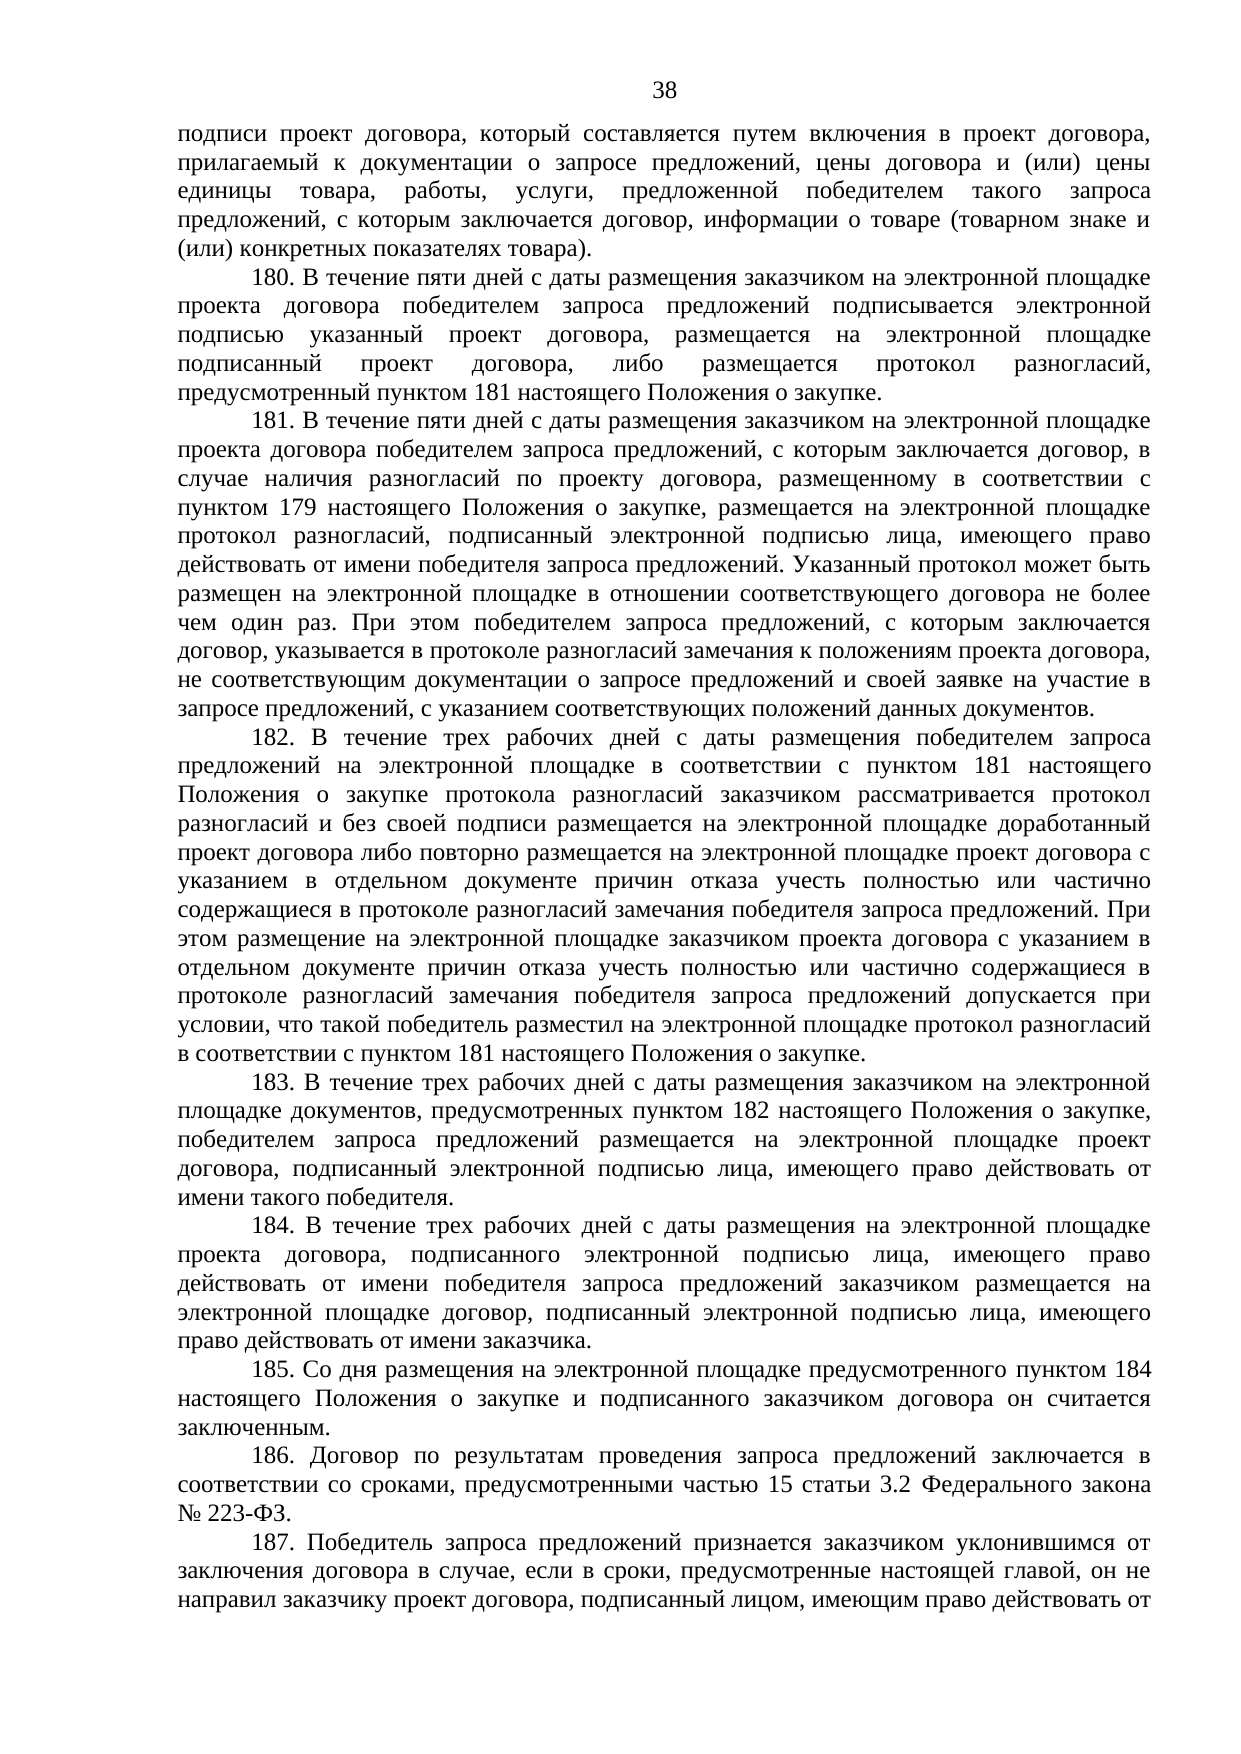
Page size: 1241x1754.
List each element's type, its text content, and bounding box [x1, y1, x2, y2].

text 180. В течение пяти дней с даты размещения заказчиком на электронной площадке проекта договора победителем запроса предложений подписывается электронной подписью указанный проект договора, размещается на электронной площадке подписанный проект договора, либо размещается протокол разногласий, предусмотренный пунктом 181 настоящего Положения о закупке. [177, 262, 1152, 406]
text 185. Со дня размещения на электронной площадке предусмотренного пунктом 184 настоящего Положения о закупке и подписанного заказчиком договора он считается заключенным. [177, 1354, 1152, 1441]
text 183. В течение трех рабочих дней с даты размещения заказчиком на электронной площадке документов, предусмотренных пунктом 182 настоящего Положения о закупке, победителем запроса предложений размещается на электронной площадке проект договора, подписанный электронной подписью лица, имеющего право действовать от имени такого победителя. [177, 1067, 1152, 1211]
text 186. Договор по результатам проведения запроса предложений заключается в соответствии со сроками, предусмотренными частью 15 статьи 3.2 Федерального закона № 223-ФЗ. [177, 1441, 1152, 1527]
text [177, 1527, 1152, 1613]
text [177, 118, 1152, 262]
text 182. В течение трех рабочих дней с даты размещения победителем запроса предложений на электронной площадке в соответствии с пунктом 181 настоящего Положения о закупке протокола разногласий заказчиком рассматривается протокол разногласий и без своей подписи размещается на электронной площадке доработанный проект договора либо повторно размещается на электронной площадке проект договора с указанием в отдельном документе причин отказа учесть полностью или частично содержащиеся в протоколе разногласий замечания победителя запроса предложений. При этом размещение на электронной площадке заказчиком проекта договора с указанием в отдельном документе причин отказа учесть полностью или частично содержащиеся в протоколе разногласий замечания победителя запроса предложений допускается при условии, что такой победитель разместил на электронной площадке протокол разногласий в соответствии с пунктом 181 настоящего Положения о закупке. [177, 722, 1152, 1067]
text 181. В течение пяти дней с даты размещения заказчиком на электронной площадке проекта договора победителем запроса предложений, с которым заключается договор, в случае наличия разногласий по проекту договора, размещенному в соответствии с пунктом 179 настоящего Положения о закупке, размещается на электронной площадке протокол разногласий, подписанный электронной подписью лица, имеющего право действовать от имени победителя запроса предложений. Указанный протокол может быть размещен на электронной площадке в отношении соответствующего договора не более чем один раз. При этом победителем запроса предложений, с которым заключается договор, указывается в протоколе разногласий замечания к положениям проекта договора, не соответствующим документации о запросе предложений и своей заявке на участие в запросе предложений, с указанием соответствующих положений данных документов. [177, 406, 1152, 722]
text 184. В течение трех рабочих дней с даты размещения на электронной площадке проекта договора, подписанного электронной подписью лица, имеющего право действовать от имени победителя запроса предложений заказчиком размещается на электронной площадке договор, подписанный электронной подписью лица, имеющего право действовать от имени заказчика. [177, 1211, 1152, 1354]
